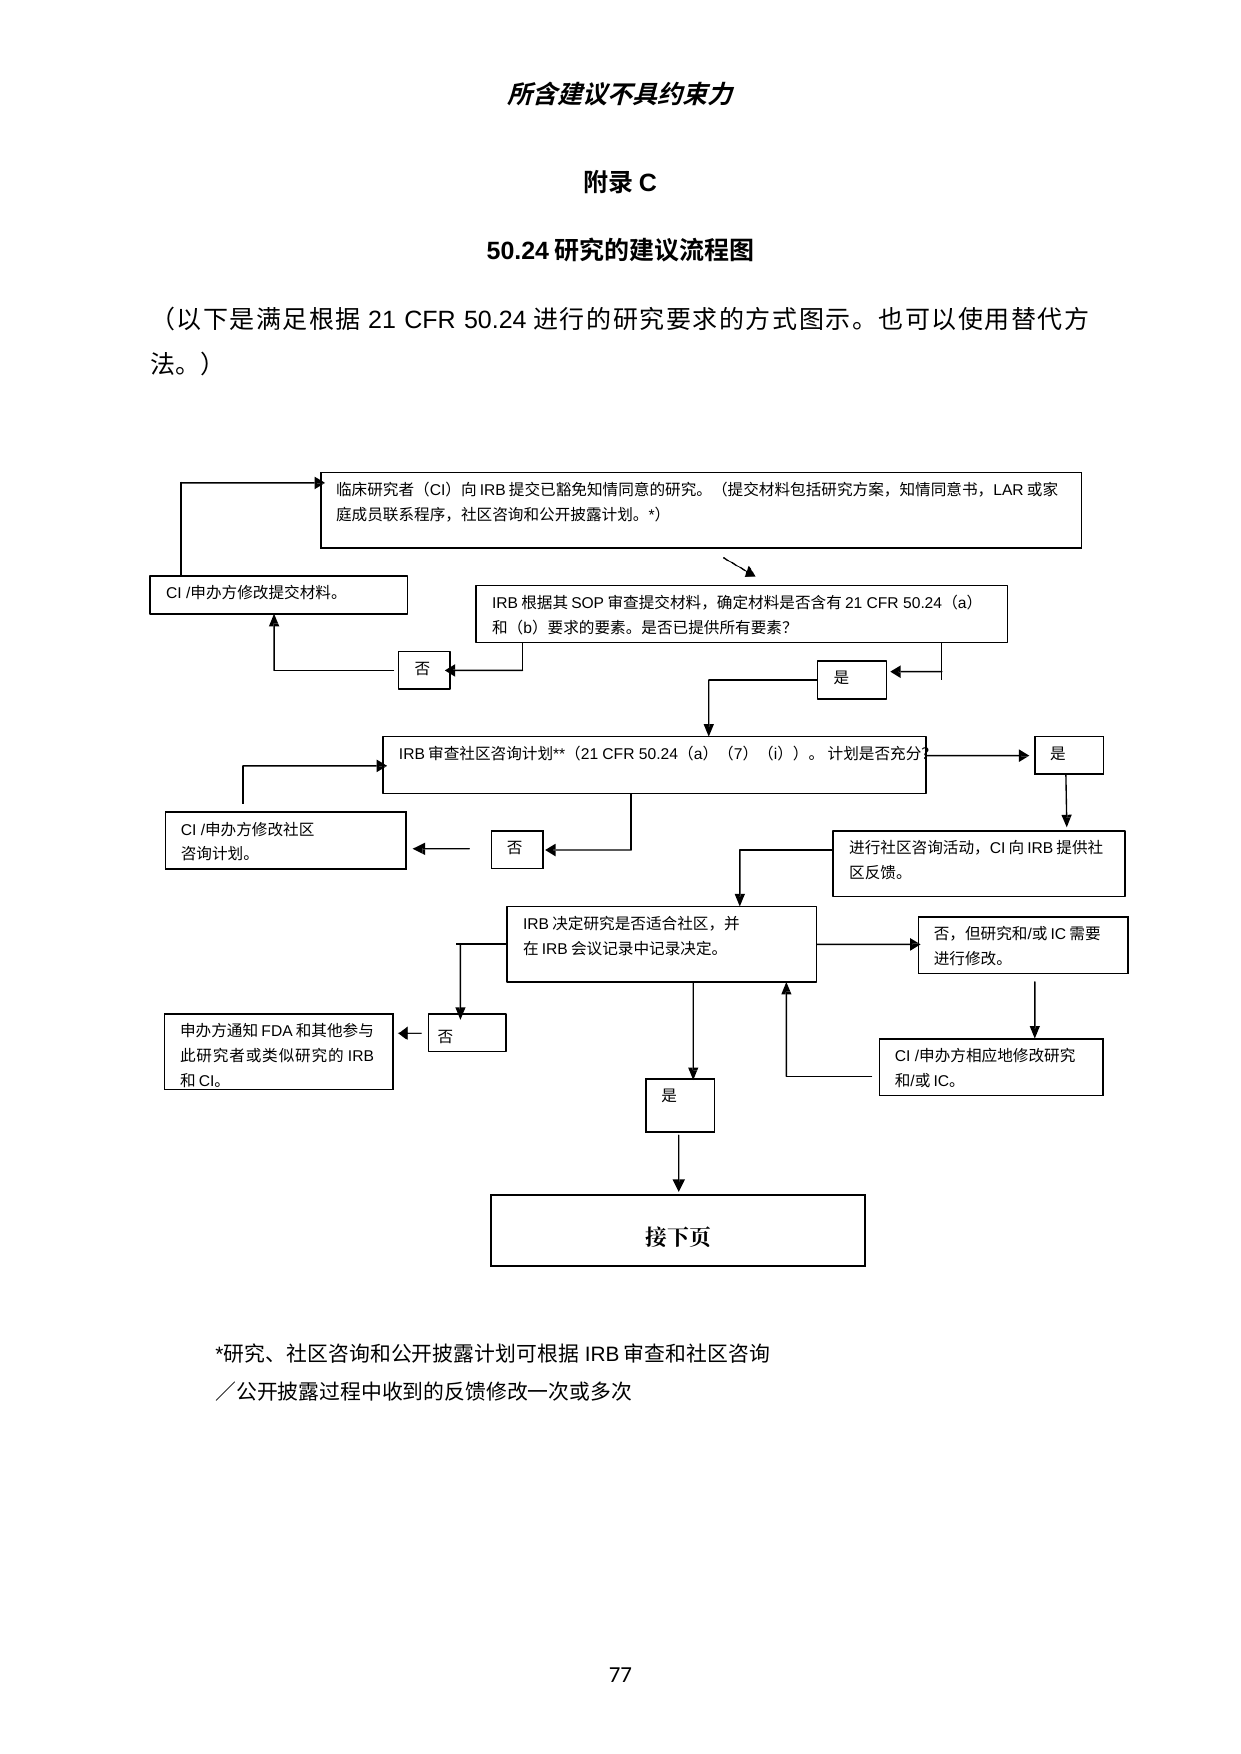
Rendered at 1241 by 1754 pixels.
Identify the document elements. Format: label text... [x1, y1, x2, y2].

text *研究、社区咨询和公开披露计划可根据IRB审查和社区咨询／公开披露过程中收到的反馈修改一次或多次 [215, 1337, 770, 1405]
subtitle 50.24研究的建议流程图 [150, 231, 1090, 267]
picture [723, 557, 756, 577]
text （以下是满足根据21 CFR 50.24进行的研究要求的方式图示。也可以使用替代方法。） [150, 299, 1090, 381]
subtitle 附录C [150, 162, 1090, 198]
picture [397, 1026, 422, 1040]
